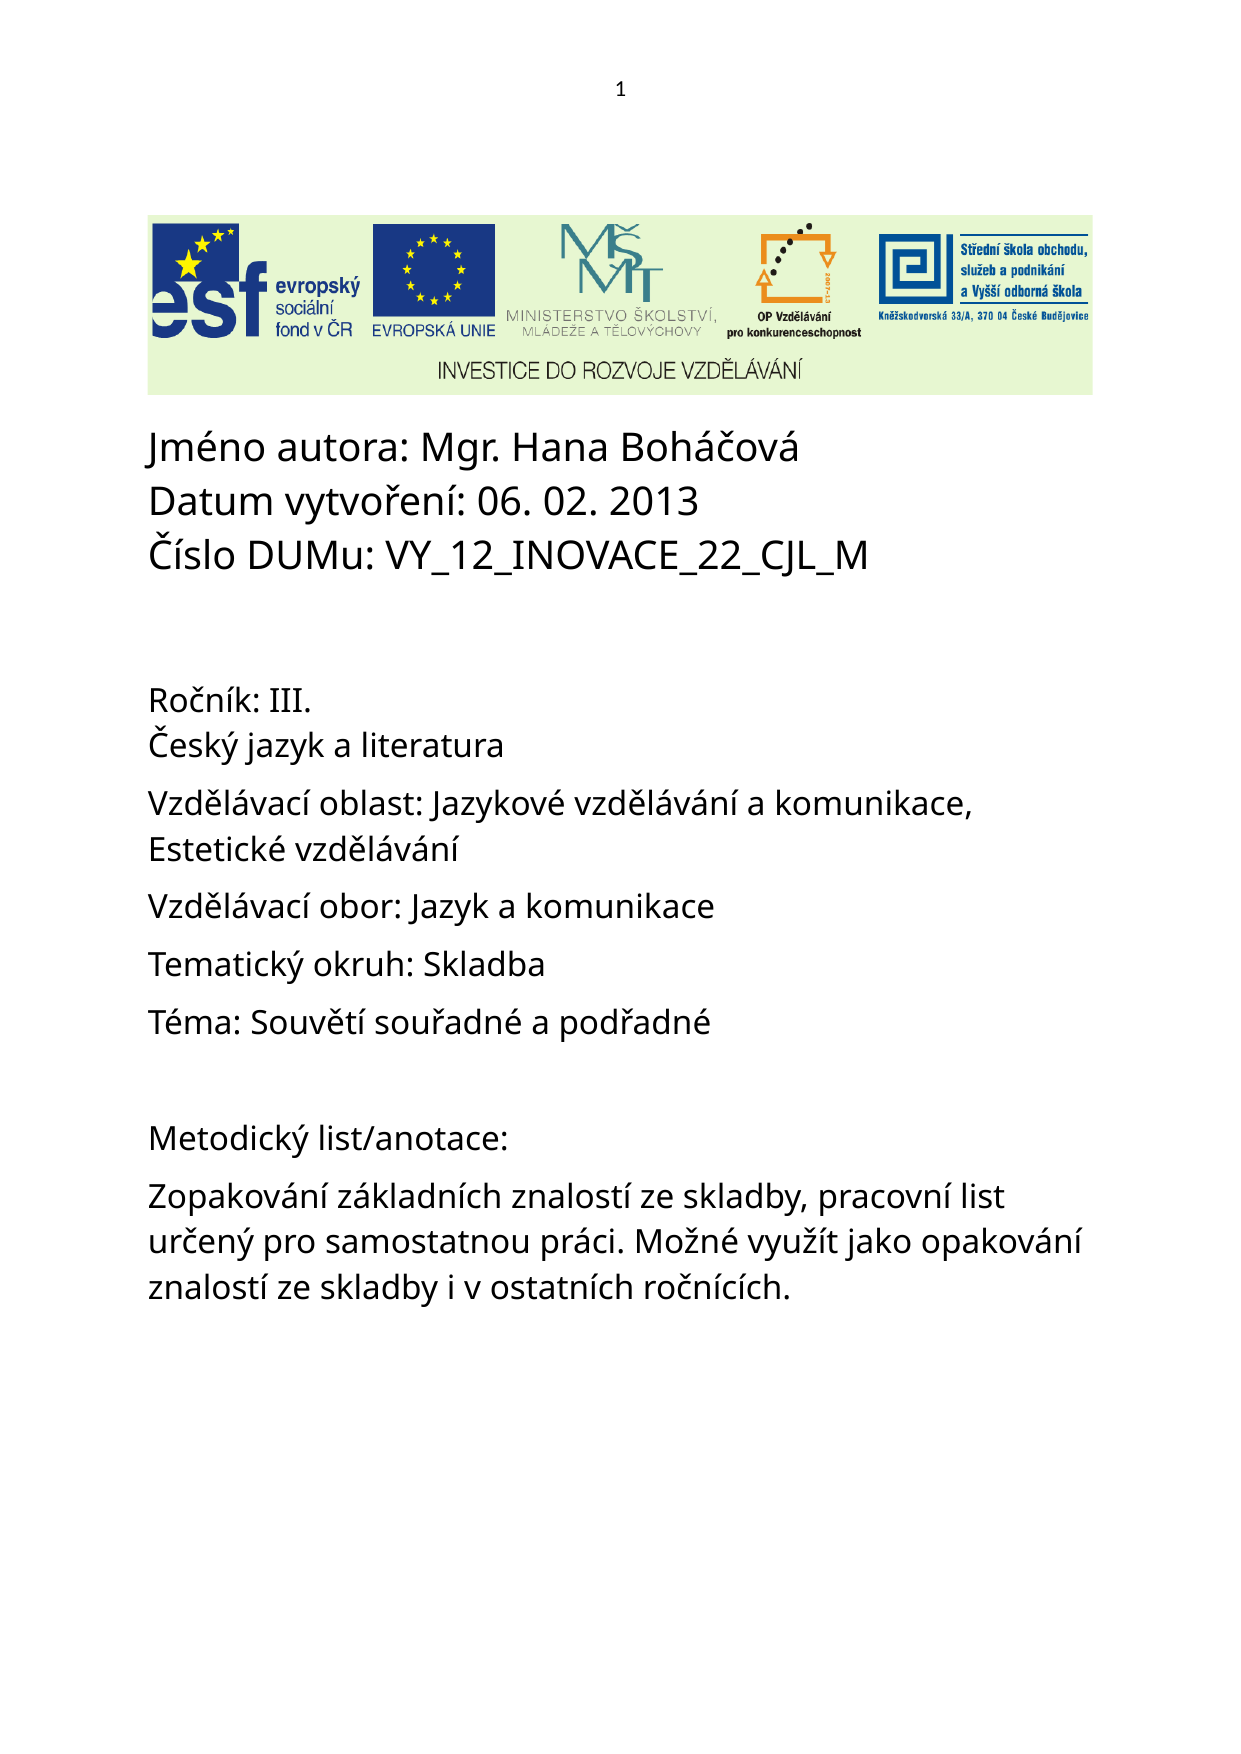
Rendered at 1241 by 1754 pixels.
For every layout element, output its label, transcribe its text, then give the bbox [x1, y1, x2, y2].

text Vzdělávací obor: Jazyk a komunikace [148, 883, 1093, 929]
picture [147, 215, 1093, 395]
text Zopakování základních znalostí ze skladby, pracovní list určený pro samostatnou práci. Možné využít jako opakování znalostí ze skladby i v ostatních ročnících. [148, 1173, 1093, 1309]
text Tematický okruh: Skladba [148, 941, 1093, 987]
text Vzdělávací oblast: Jazykové vzdělávání a komunikace, Estetické vzdělávání [148, 780, 1093, 871]
text Jméno autora: Mgr. Hana Boháčová Datum vytvoření: 06. 02. 2013 Číslo DUMu: VY_12_INOVACE_22_CJL_M [148, 419, 1093, 664]
text Ročník: III. Český jazyk a literatura [148, 677, 1093, 767]
text Metodický list/anotace: [148, 1115, 1093, 1160]
text Téma: Souvětí souřadné a podřadné [148, 999, 1093, 1044]
